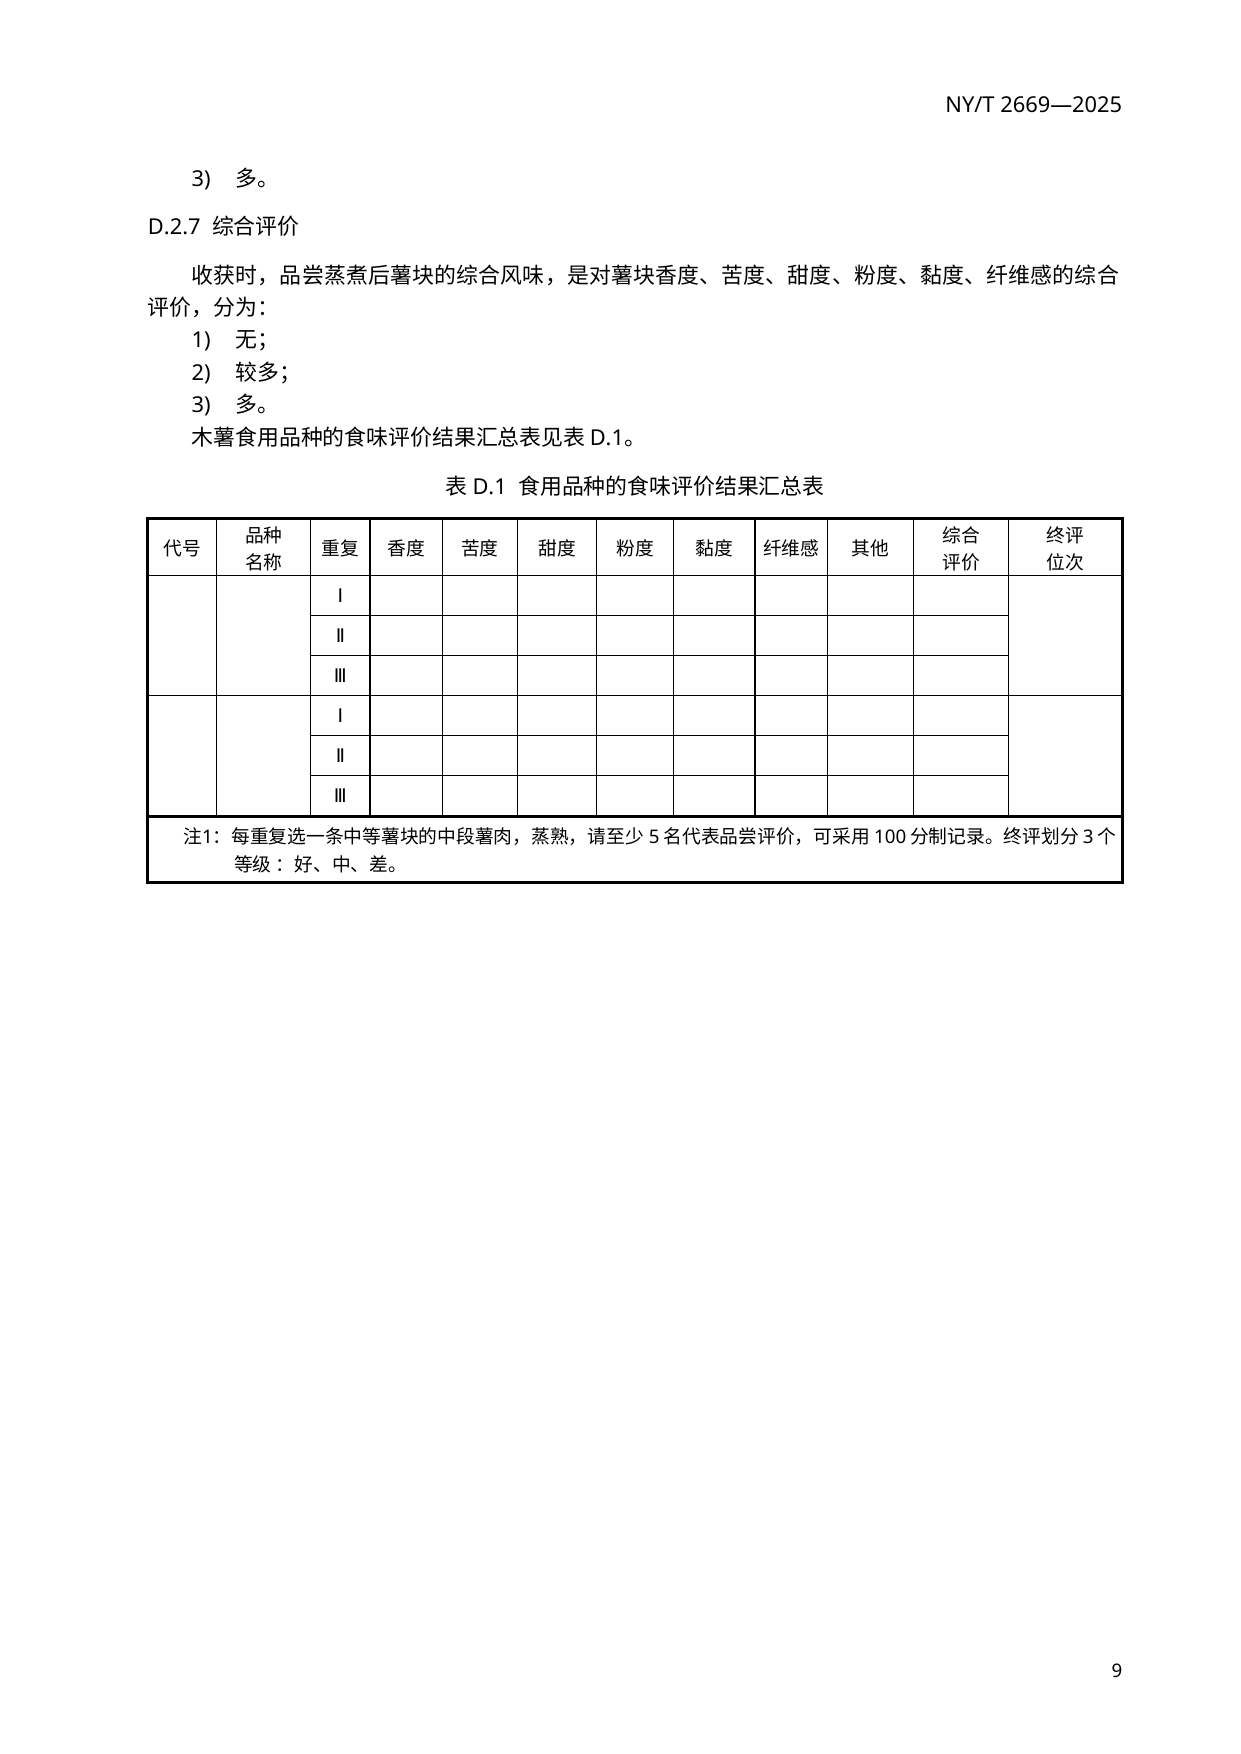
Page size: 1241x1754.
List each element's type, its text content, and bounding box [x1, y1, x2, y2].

table_cell [371, 576, 442, 615]
table_cell [371, 696, 442, 735]
table_cell [828, 776, 913, 815]
table_header 纤维感 [756, 520, 827, 575]
table_cell [674, 656, 754, 695]
table_cell [371, 616, 442, 655]
list 综合评价 [148, 209, 1122, 241]
table_cell [217, 696, 310, 815]
table_header 甜度 [518, 520, 596, 575]
table_cell [674, 576, 754, 615]
table_cell [828, 736, 913, 775]
table_cell [371, 736, 442, 775]
table_cell [828, 576, 913, 615]
table_cell [443, 616, 517, 655]
table_cell [443, 696, 517, 735]
table_header 品种 名称 [217, 520, 310, 575]
table_cell [756, 576, 827, 615]
table_cell [371, 776, 442, 815]
table_header 重复 [311, 520, 369, 575]
table_header 综合 评价 [914, 520, 1008, 575]
table_cell [443, 576, 517, 615]
table_cell [914, 616, 1008, 655]
table_cell [914, 696, 1008, 735]
table_cell 每重复选一条中等薯块的中段薯肉，蒸熟，请至少5名代表品尝评价，可采用100分制记录。终评划分3个等级 ：好、中、差。 [149, 818, 1121, 881]
table_cell [1009, 576, 1121, 695]
table_cell [756, 696, 827, 735]
table_cell [149, 696, 216, 815]
table_cell [518, 776, 596, 815]
table_cell Ⅱ [311, 736, 369, 775]
table_cell [518, 656, 596, 695]
table_cell [756, 776, 827, 815]
table_cell [443, 656, 517, 695]
table_cell [674, 616, 754, 655]
table_cell [828, 696, 913, 735]
table_cell [674, 736, 754, 775]
table_cell [149, 576, 216, 695]
list 无； [191, 322, 1122, 355]
table_cell Ⅰ [311, 576, 369, 615]
text 收获时，品尝蒸煮后薯块的综合风味，是对薯块香度、苦度、甜度、粉度、黏度、纤维感的综合评价，分为： [148, 257, 1122, 322]
table_cell [914, 776, 1008, 815]
table_header 其他 [828, 520, 913, 575]
table_cell [756, 656, 827, 695]
table_header 香度 [371, 520, 442, 575]
table_cell [371, 656, 442, 695]
table_cell [518, 616, 596, 655]
text 木薯食用品种的食味评价结果汇总表见表D.1。 [148, 420, 1122, 452]
table_cell [914, 576, 1008, 615]
table_cell [597, 656, 673, 695]
table_cell [443, 776, 517, 815]
list 多。 [191, 160, 1122, 193]
table_cell [597, 736, 673, 775]
table_cell [597, 776, 673, 815]
table_cell [518, 576, 596, 615]
table_cell [756, 616, 827, 655]
table_header 终评 位次 [1009, 520, 1121, 575]
table_cell [914, 656, 1008, 695]
table_cell [674, 696, 754, 735]
table_cell [674, 776, 754, 815]
list 较多； [191, 355, 1122, 387]
table_cell Ⅰ [311, 696, 369, 735]
table_cell [597, 576, 673, 615]
table_cell [1009, 696, 1121, 815]
table_cell [828, 656, 913, 695]
table_cell [443, 736, 517, 775]
table_header 粉度 [597, 520, 673, 575]
table_cell [597, 696, 673, 735]
table_cell [518, 736, 596, 775]
table_cell [597, 616, 673, 655]
table_cell [518, 696, 596, 735]
table_cell [217, 576, 310, 695]
table_header 代号 [149, 520, 216, 575]
table_cell Ⅲ [311, 656, 369, 695]
table_header 苦度 [443, 520, 517, 575]
table_cell Ⅱ [311, 616, 369, 655]
table_cell Ⅲ [311, 776, 369, 815]
table_cell [756, 736, 827, 775]
table_cell [914, 736, 1008, 775]
table_cell [828, 616, 913, 655]
table_header 黏度 [674, 520, 754, 575]
text 表 D.1 食用品种的食味评价结果汇总表 [148, 468, 1122, 501]
list 多。 [191, 387, 1122, 420]
